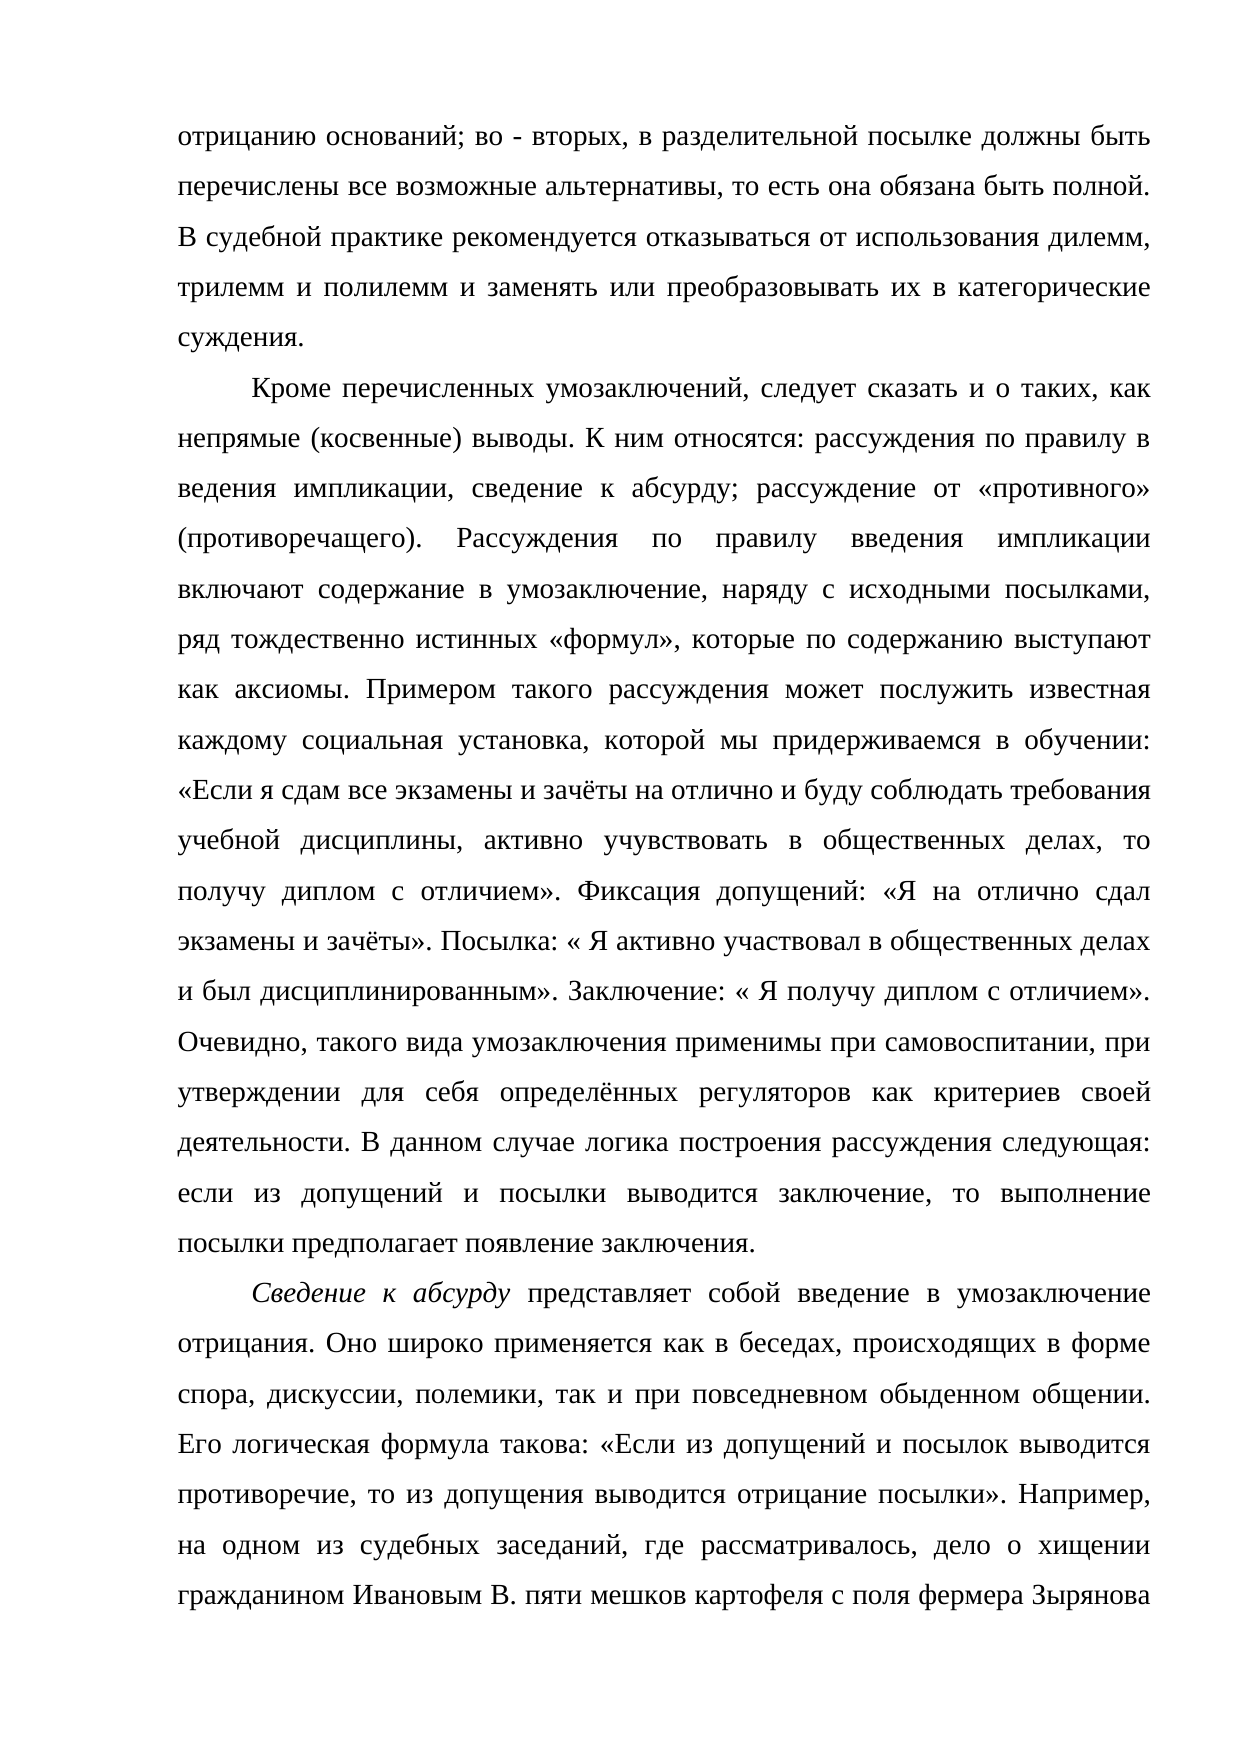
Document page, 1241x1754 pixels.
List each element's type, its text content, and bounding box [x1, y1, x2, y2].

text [177, 1275, 1152, 1611]
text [177, 118, 1152, 353]
text Кроме перечисленных умозаключений, следует сказать и о таких, как непрямые (косвенные) выводы. К ним относятся: рассуждения по правилу в ведения импликации, сведение к абсурду; рассуждение от «противного» (противоречащего). Рассуждения по правилу введения импликации включают содержание в умозаключение, наряду с исходными посылками, ряд тождественно истинных «формул», которые по содержанию выступают как аксиомы. Примером такого рассуждения может послужить известная каждому социальная установка, которой мы придерживаемся в обучении: «Если я сдам все экзамены и зачёты на отлично и буду соблюдать требования учебной дисциплины, активно учувствовать в общественных делах, то получу диплом с отличием». Фиксация допущений: «Я на отлично сдал экзамены и зачёты». Посылка: « Я активно участвовал в общественных делах и был дисциплинированным». Заключение: « Я получу диплом с отличием». Очевидно, такого вида умозаключения применимы при самовоспитании, при утверждении для себя определённых регуляторов как критериев своей деятельности. В данном случае логика построения рассуждения следующая: если из допущений и посылки выводится заключение, то выполнение посылки предполагает появление заключения. [177, 370, 1152, 1258]
